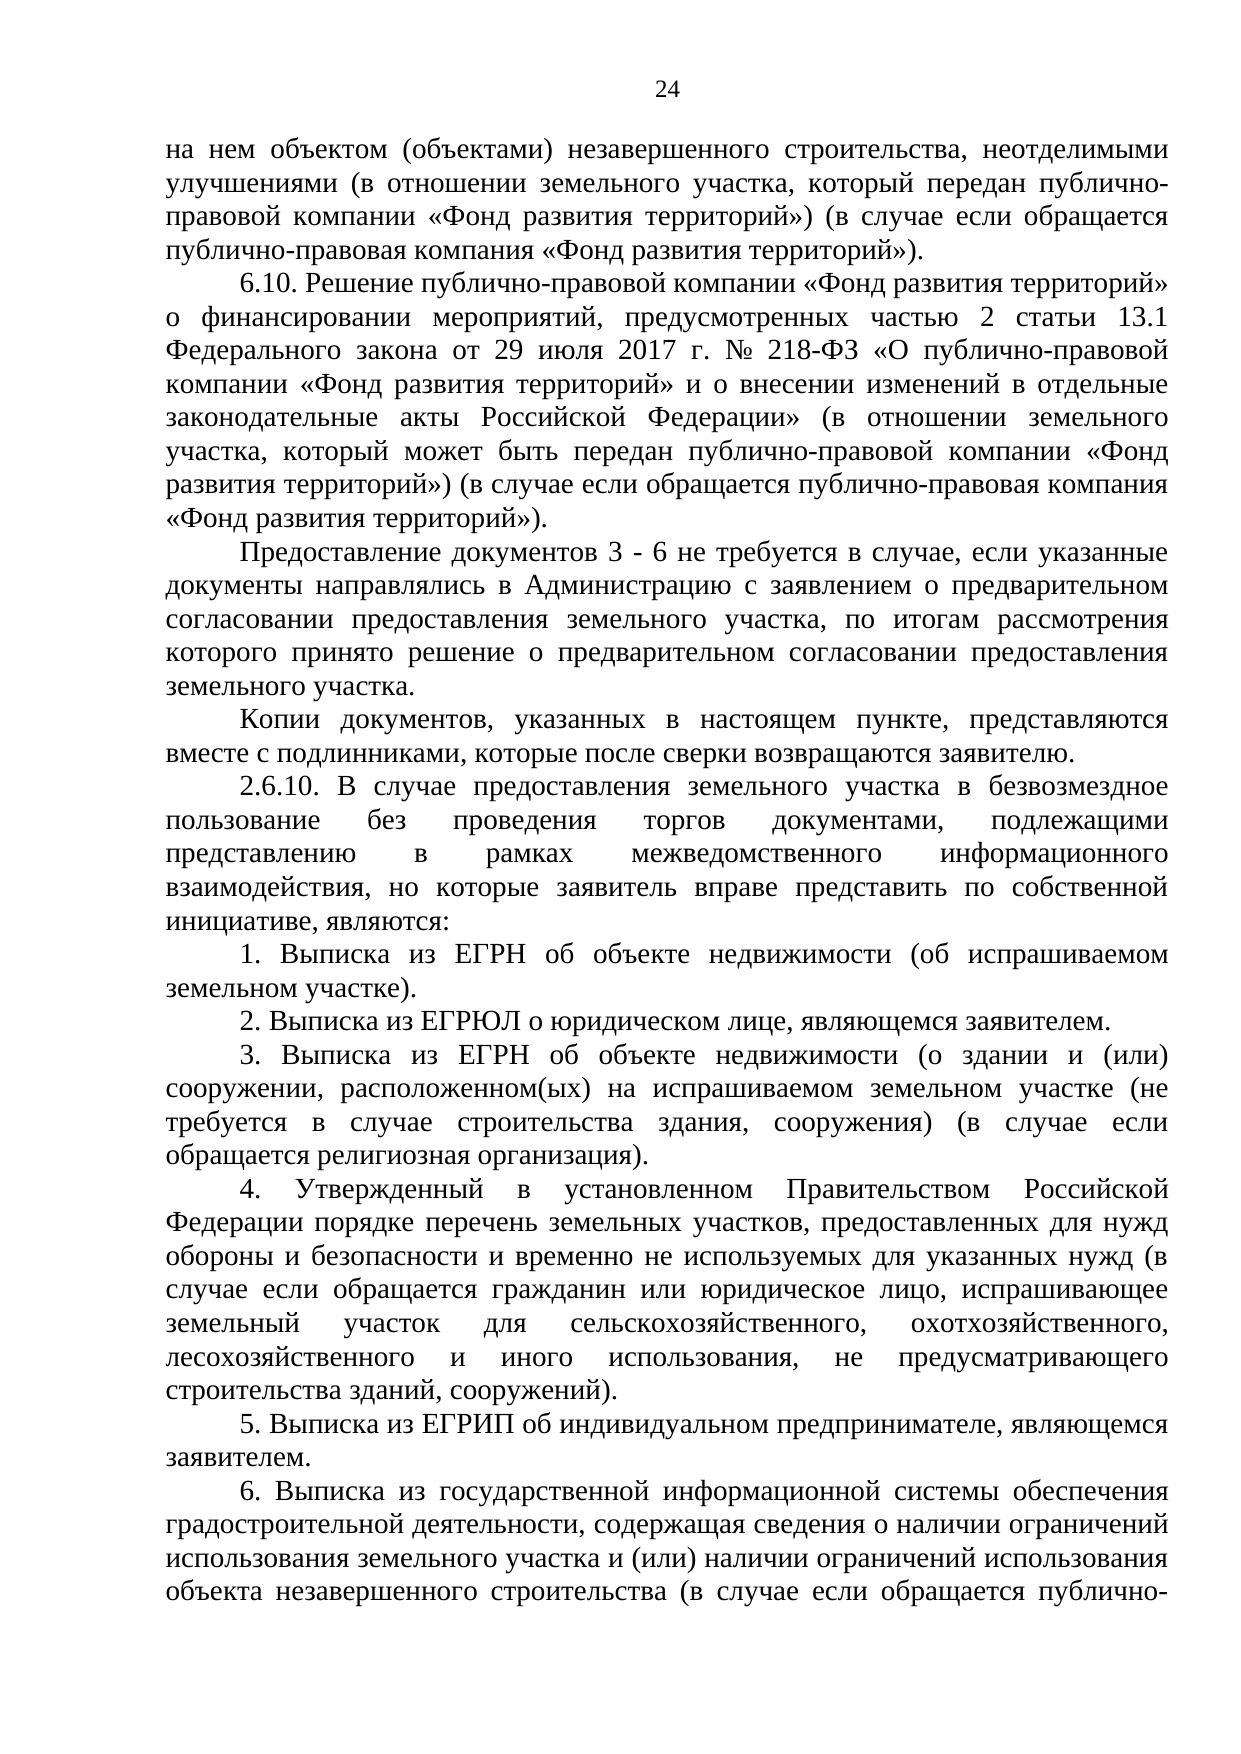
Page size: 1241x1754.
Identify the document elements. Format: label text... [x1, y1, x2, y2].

text 2.6.10. В случае предоставления земельного участка в безвозмездное пользование без проведения торгов документами, подлежащими представлению в рамках межведомственного информационного взаимодействия, но которые заявитель вправе представить по собственной инициативе, являются: [165, 768, 1169, 936]
text Копии документов, указанных в настоящем пункте, представляются вместе с подлинниками, которые после сверки возвращаются заявителю. [165, 701, 1169, 768]
text 3. Выписка из ЕГРН об объекте недвижимости (о здании и (или) сооружении, расположенном(ых) на испрашиваемом земельном участке (не требуется в случае строительства здания, сооружения) (в случае если обращается религиозная организация). [165, 1037, 1169, 1171]
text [165, 1473, 1169, 1607]
text 6.10. Решение публично-правовой компании «Фонд развития территорий» о финансировании мероприятий, предусмотренных частью 2 статьи 13.1 Федерального закона от 29 июля 2017 г. № 218-ФЗ «О публично-правовой компании «Фонд развития территорий» и о внесении изменений в отдельные законодательные акты Российской Федерации» (в отношении земельного участка, который может быть передан публично-правовой компании «Фонд развития территорий») (в случае если обращается публично-правовая компания «Фонд развития территорий»). [165, 265, 1169, 534]
text 5. Выписка из ЕГРИП об индивидуальном предпринимателе, являющемся заявителем. [165, 1406, 1169, 1473]
text 4. Утвержденный в установленном Правительством Российской Федерации порядке перечень земельных участков, предоставленных для нужд обороны и безопасности и временно не используемых для указанных нужд (в случае если обращается гражданин или юридическое лицо, испрашивающее земельный участок для сельскохозяйственного, охотхозяйственного, лесохозяйственного и иного использования, не предусматривающего строительства зданий, сооружений). [165, 1171, 1169, 1406]
text Предоставление документов 3 - 6 не требуется в случае, если указанные документы направлялись в Администрацию с заявлением о предварительном согласовании предоставления земельного участка, по итогам рассмотрения которого принято решение о предварительном согласовании предоставления земельного участка. [165, 534, 1169, 701]
text 1. Выписка из ЕГРН об объекте недвижимости (об испрашиваемом земельном участке). [165, 936, 1169, 1003]
text 2. Выписка из ЕГРЮЛ о юридическом лице, являющемся заявителем. [165, 1003, 1169, 1037]
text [165, 131, 1169, 265]
